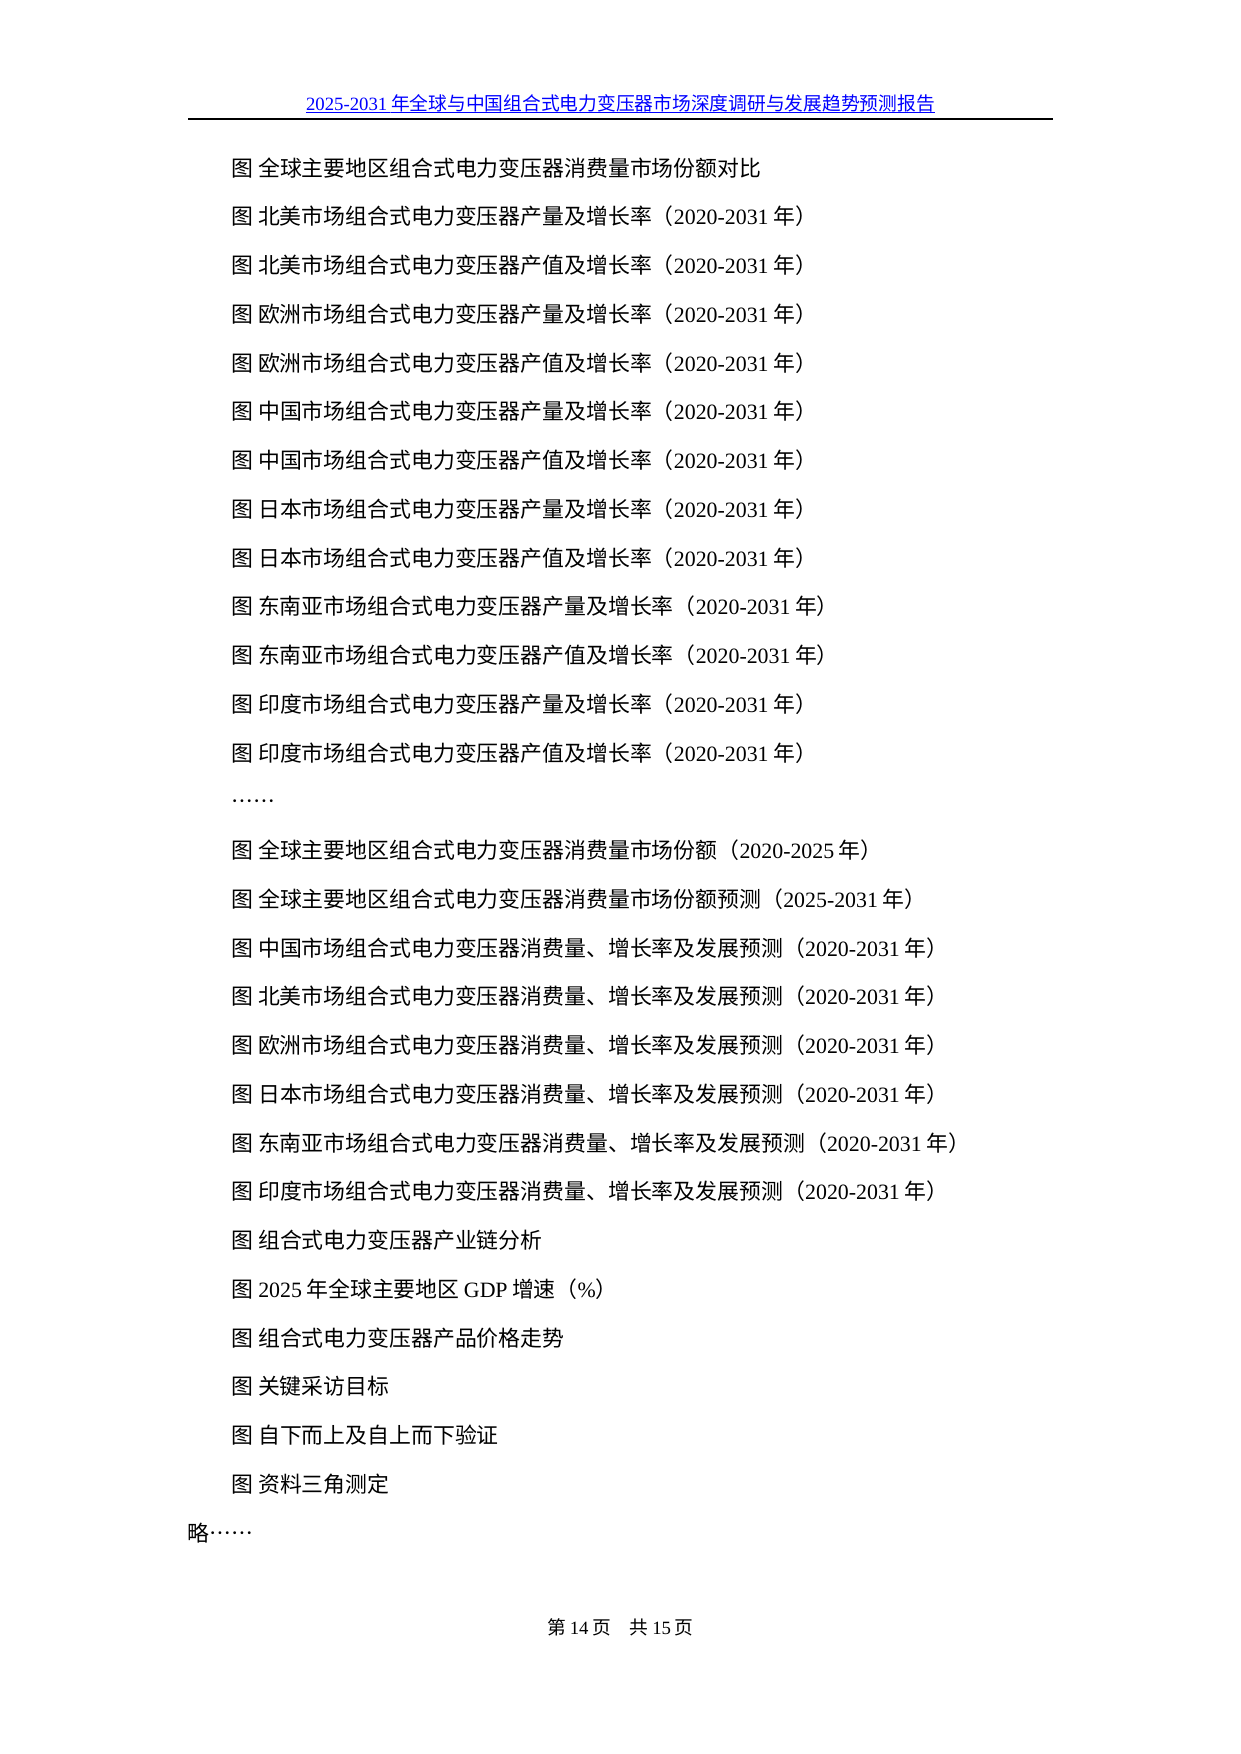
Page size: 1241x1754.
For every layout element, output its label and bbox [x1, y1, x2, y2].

text [187, 150, 1053, 1548]
